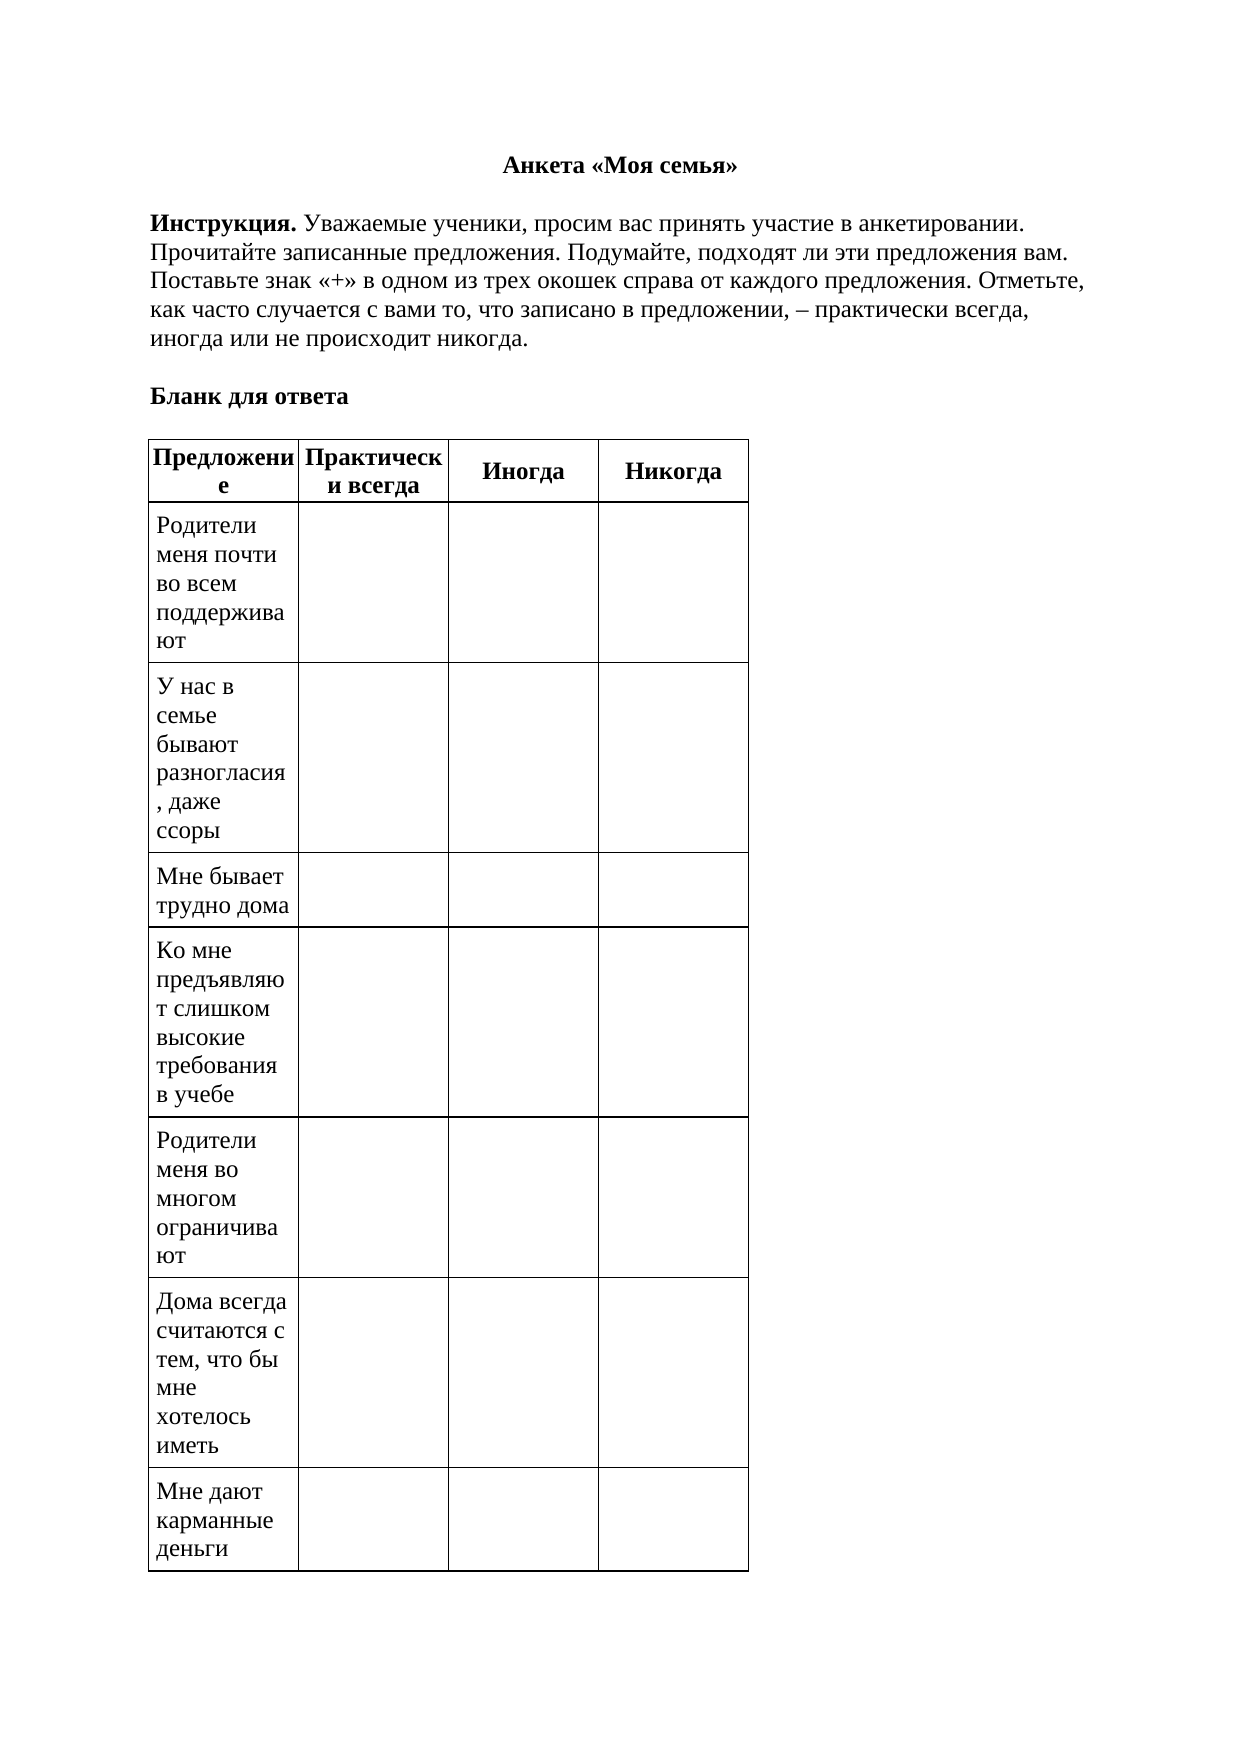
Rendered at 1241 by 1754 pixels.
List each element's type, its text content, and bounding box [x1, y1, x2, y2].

table_cell [449, 663, 598, 852]
table_cell [449, 853, 598, 926]
table_cell [299, 1278, 448, 1467]
table_header Иногда [449, 440, 598, 501]
text Анкета «Моя семья» [150, 150, 1090, 179]
table_cell [449, 503, 598, 662]
table_cell Родители меня во многом ограничивают [149, 1118, 298, 1277]
table_cell Мне дают карманные деньги [149, 1468, 298, 1570]
table_cell [599, 1118, 748, 1277]
table_cell [299, 503, 448, 662]
table_cell [299, 853, 448, 926]
table_cell Ко мне предъявляют слишком высокие требования в учебе [149, 928, 298, 1116]
table_cell [599, 928, 748, 1116]
table_cell [599, 1278, 748, 1467]
table_cell [449, 1468, 598, 1570]
table_header Никогда [599, 440, 748, 501]
table_cell [599, 853, 748, 926]
text Бланк для ответа [150, 381, 1090, 409]
table_cell [299, 928, 448, 1116]
table_cell Дома всегда считаются с тем, что бы мне хотелось иметь [149, 1278, 298, 1467]
table_cell Родители меня почти во всем поддерживают [149, 503, 298, 662]
table_cell [449, 1278, 598, 1467]
text Инструкция. Уважаемые ученики, просим вас принять участие в анкетировании. Прочитайте записанные предложения. Подумайте, подходят ли эти предложения вам. Поставьте знак «+» в одном из трех окошек справа от каждого предложения. Отметьте, как часто случается с вами то, что записано в предложении, – практически всегда, иногда или не происходит никогда. [150, 208, 1090, 352]
table_cell [599, 1468, 748, 1570]
table_cell [299, 1468, 448, 1570]
table_cell [599, 663, 748, 852]
table_cell [449, 1118, 598, 1277]
table_cell [299, 663, 448, 852]
table_cell [449, 928, 598, 1116]
table_cell [299, 1118, 448, 1277]
table_cell [599, 503, 748, 662]
table_header Практически всегда [299, 440, 448, 501]
table_header Предложение [149, 440, 298, 501]
table_cell У нас в семье бывают разногласия, даже ссоры [149, 663, 298, 852]
table_cell Мне бывает трудно дома [149, 853, 298, 926]
